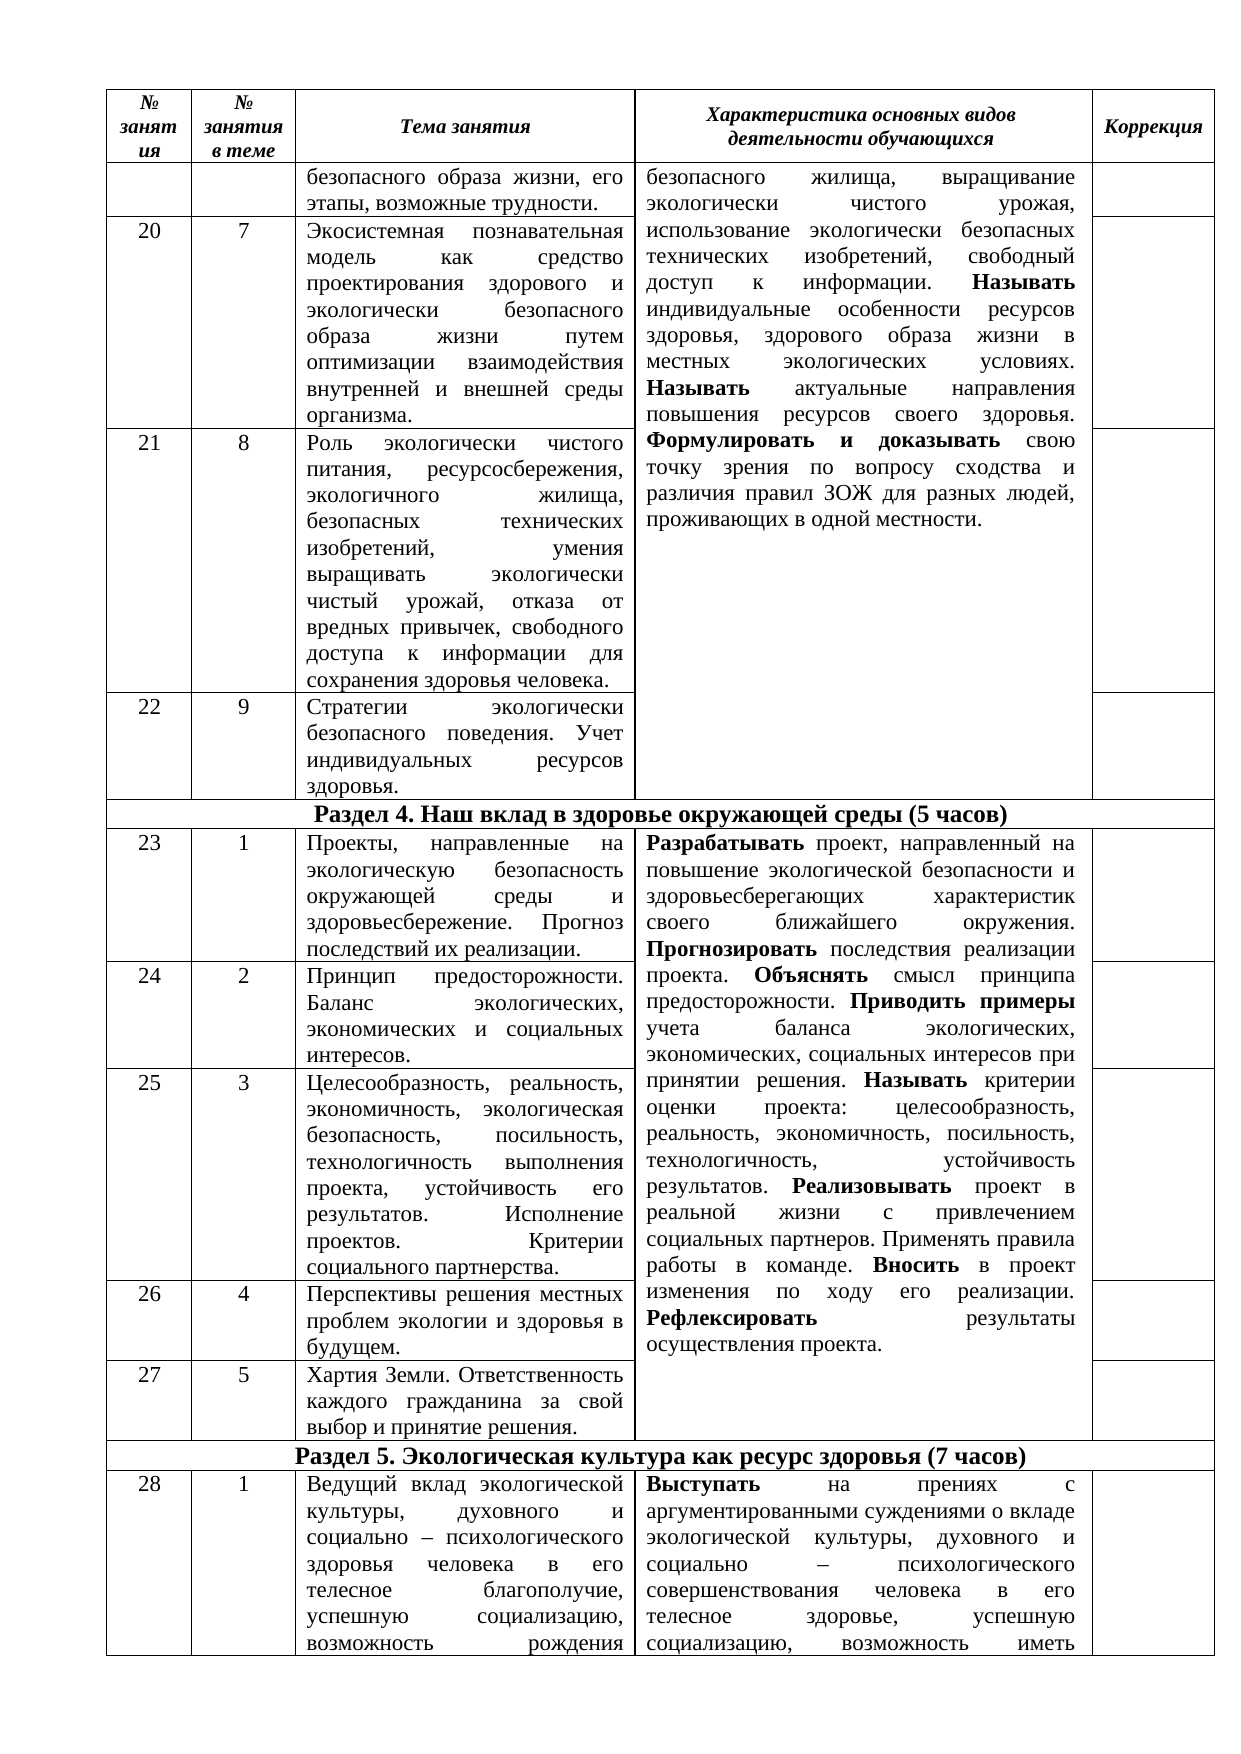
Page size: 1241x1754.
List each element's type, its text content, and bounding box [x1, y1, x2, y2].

table_cell [1093, 429, 1214, 692]
table_cell Раздел 5. Экологическая культура как ресурс здоровья (7 часов) [107, 1441, 1214, 1469]
table_cell Раздел 4. Наш вклад в здоровье окружающей среды (5 часов) [107, 800, 1214, 828]
table_header Коррекция [1093, 90, 1214, 162]
table_cell 8 [192, 429, 295, 692]
table_cell 2 [192, 962, 295, 1068]
table_cell Экосистемная познавательная модель как средство проектирования здорового и экологически безопасного образа жизни путем оптимизации взаимодействия внутренней и внешней среды организма. [296, 217, 634, 427]
table_cell [1093, 163, 1214, 216]
table_cell 9 [192, 693, 295, 798]
table_cell Перспективы решения местных проблем экологии и здоровья в будущем. [296, 1281, 634, 1359]
table_cell 26 [107, 1281, 191, 1359]
table_cell Целесообразность, реальность, экономичность, экологическая безопасность, посильность, технологичность выполнения проекта, устойчивость его результатов. Исполнение проектов. Критерии социального партнерства. [296, 1069, 634, 1279]
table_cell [636, 1471, 1092, 1655]
table_header Тема занятия [296, 90, 634, 162]
table_cell 1 [192, 1471, 295, 1655]
table_cell Разрабатывать проект, направленный на повышение экологической безопасности и здоровьесберегающих характеристик своего ближайшего окружения. Прогнозировать последствия реализации проекта. Объяснять смысл принципа предосторожности. Приводить примеры учета баланса экологических, экономических, социальных интересов при принятии решения. Называть критерии оценки проекта: целесообразность, реальность, экономичность, посильность, технологичность, устойчивость результатов. Реализовывать проект в реальной жизни с привлечением социальных партнеров. Применять правила работы в команде. Вносить в проект изменения по ходу его реализации. Рефлексировать результаты осуществления проекта. [636, 829, 1092, 1440]
table_cell Принцип предосторожности. Баланс экологических, экономических и социальных интересов. [296, 962, 634, 1068]
table_cell Стратегии экологически безопасного поведения. Учет индивидуальных ресурсов здоровья. [296, 693, 634, 798]
table_cell Хартия Земли. Ответственность каждого гражданина за свой выбор и принятие решения. [296, 1361, 634, 1440]
table_cell Роль экологически чистого питания, ресурсосбережения, экологичного жилища, безопасных технических изобретений, умения выращивать экологически чистый урожай, отказа от вредных привычек, свободного доступа к информации для сохранения здоровья человека. [296, 429, 634, 692]
table_cell 19 [107, 163, 191, 216]
table_header № занятия [107, 90, 191, 162]
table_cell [296, 1471, 634, 1655]
table_cell 3 [192, 1069, 295, 1279]
table_cell 20 [107, 217, 191, 427]
table_cell 1 [192, 829, 295, 961]
table_cell [1093, 693, 1214, 798]
table_cell [1093, 217, 1214, 427]
table_header Характеристика основных видов деятельности обучающихся [636, 90, 1092, 162]
table_cell 24 [107, 962, 191, 1068]
table_cell [1093, 1281, 1214, 1359]
table_cell 21 [107, 429, 191, 692]
table_cell 5 [192, 1361, 295, 1440]
table_cell [1093, 962, 1214, 1068]
table_cell Проекты, направленные на экологическую безопасность окружающей среды и здоровьесбережение. Прогноз последствий их реализации. [296, 829, 634, 961]
table_cell 28 [107, 1471, 191, 1655]
table_header № занятия в теме [192, 90, 295, 162]
table_cell 27 [107, 1361, 191, 1440]
table_cell 4 [192, 1281, 295, 1359]
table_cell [296, 163, 634, 216]
table_cell [1093, 1069, 1214, 1279]
table_cell 25 [107, 1069, 191, 1279]
table_cell 22 [107, 693, 191, 798]
table_cell 23 [107, 829, 191, 961]
table_cell 7 [192, 217, 295, 427]
table_cell [1093, 1471, 1214, 1655]
table_cell 6 [192, 163, 295, 216]
table_cell [1093, 1361, 1214, 1440]
table_cell [1093, 829, 1214, 961]
